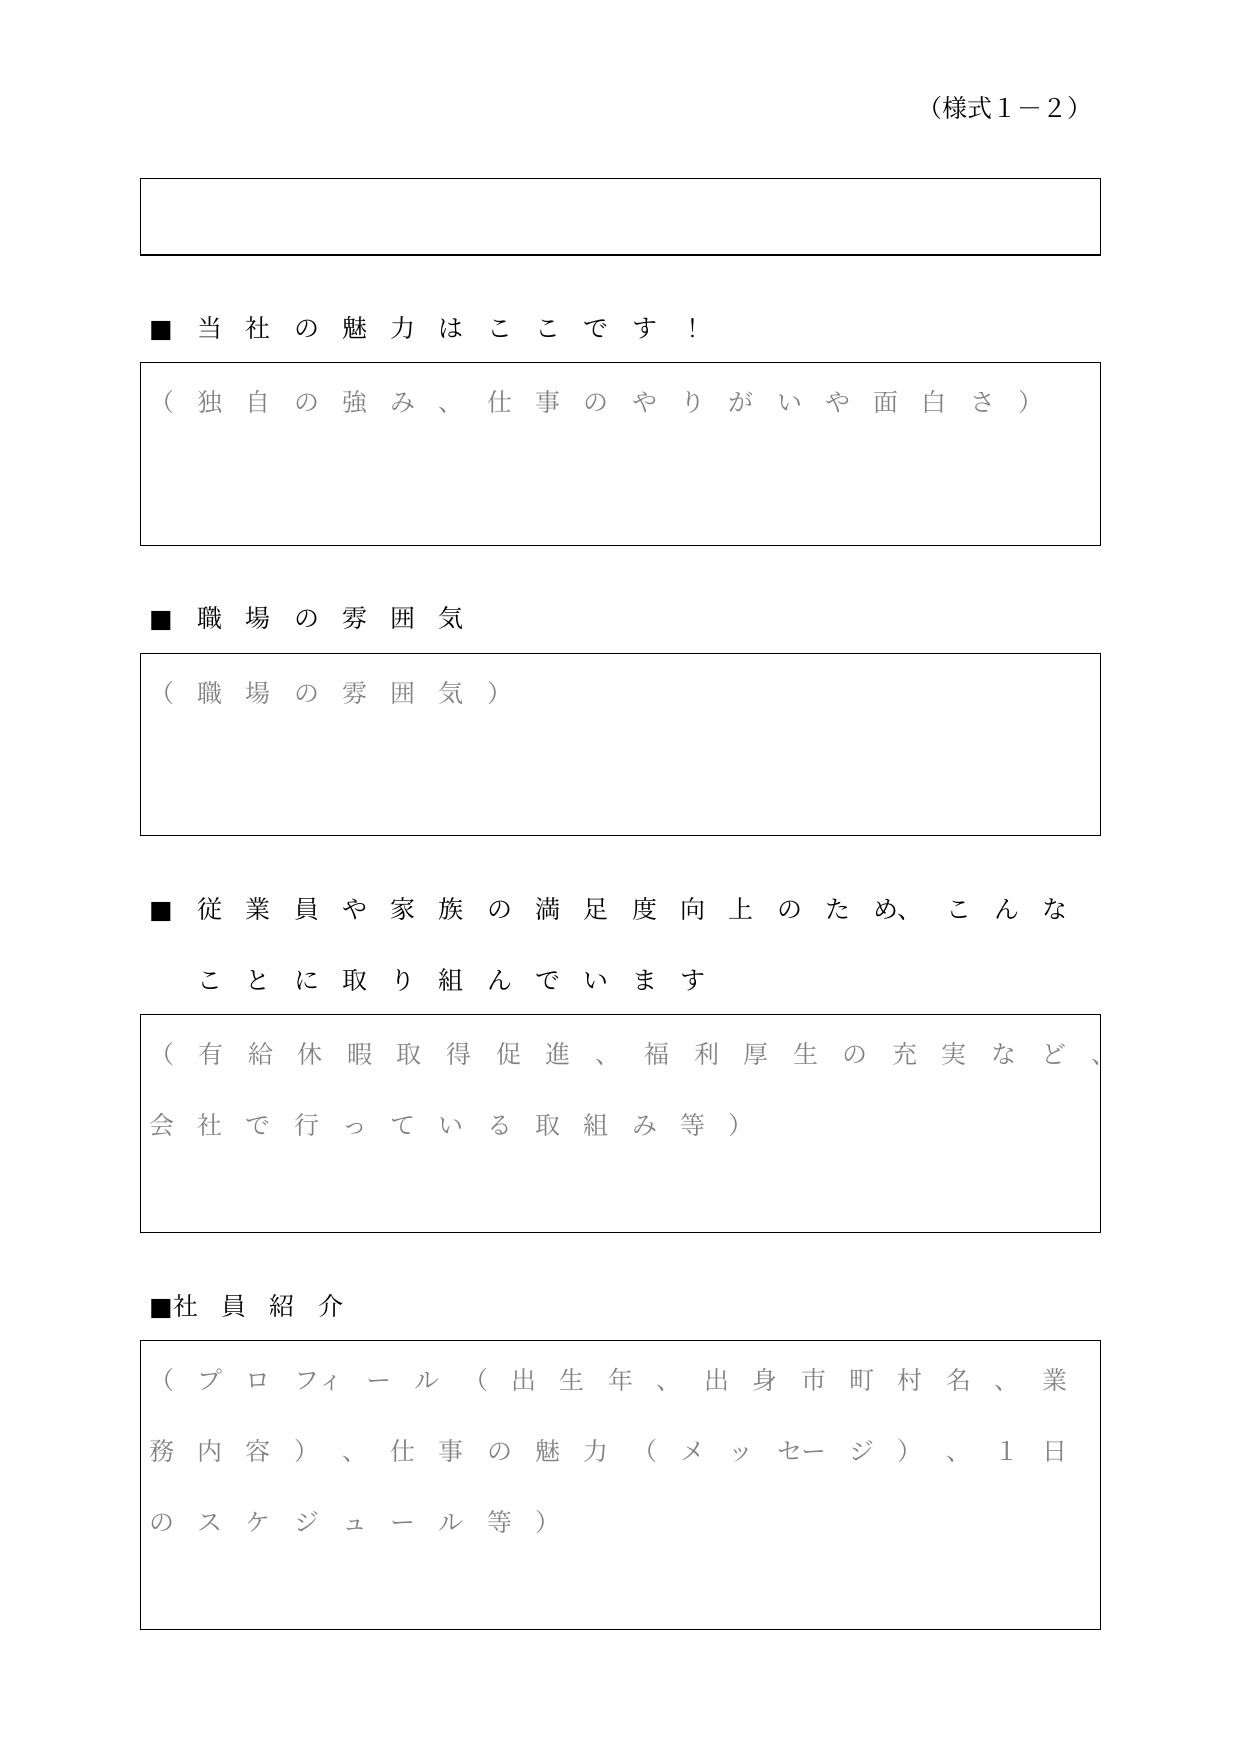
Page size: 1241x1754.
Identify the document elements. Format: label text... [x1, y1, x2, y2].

text （有給休暇取得促進、福利厚生の充実など、会社で行っている取組み等） [141, 1015, 1100, 1159]
text ■社員紹介 [149, 1269, 1091, 1340]
text （プロフィール（出生年、出身市町村名、業務内容）、仕事の魅力（メッセージ）、１日のスケジュール等） [141, 1341, 1100, 1556]
list 従業員や家族の満足度向上のため、こんなことに取り組んでいます [149, 872, 1091, 1014]
list 職場の雰囲気 [149, 582, 1091, 653]
list 当社の魅力はここです！ [149, 291, 1091, 362]
text （独自の強み、仕事のやりがいや面白さ） [141, 363, 1100, 436]
text （職場の雰囲気） [141, 654, 1100, 727]
